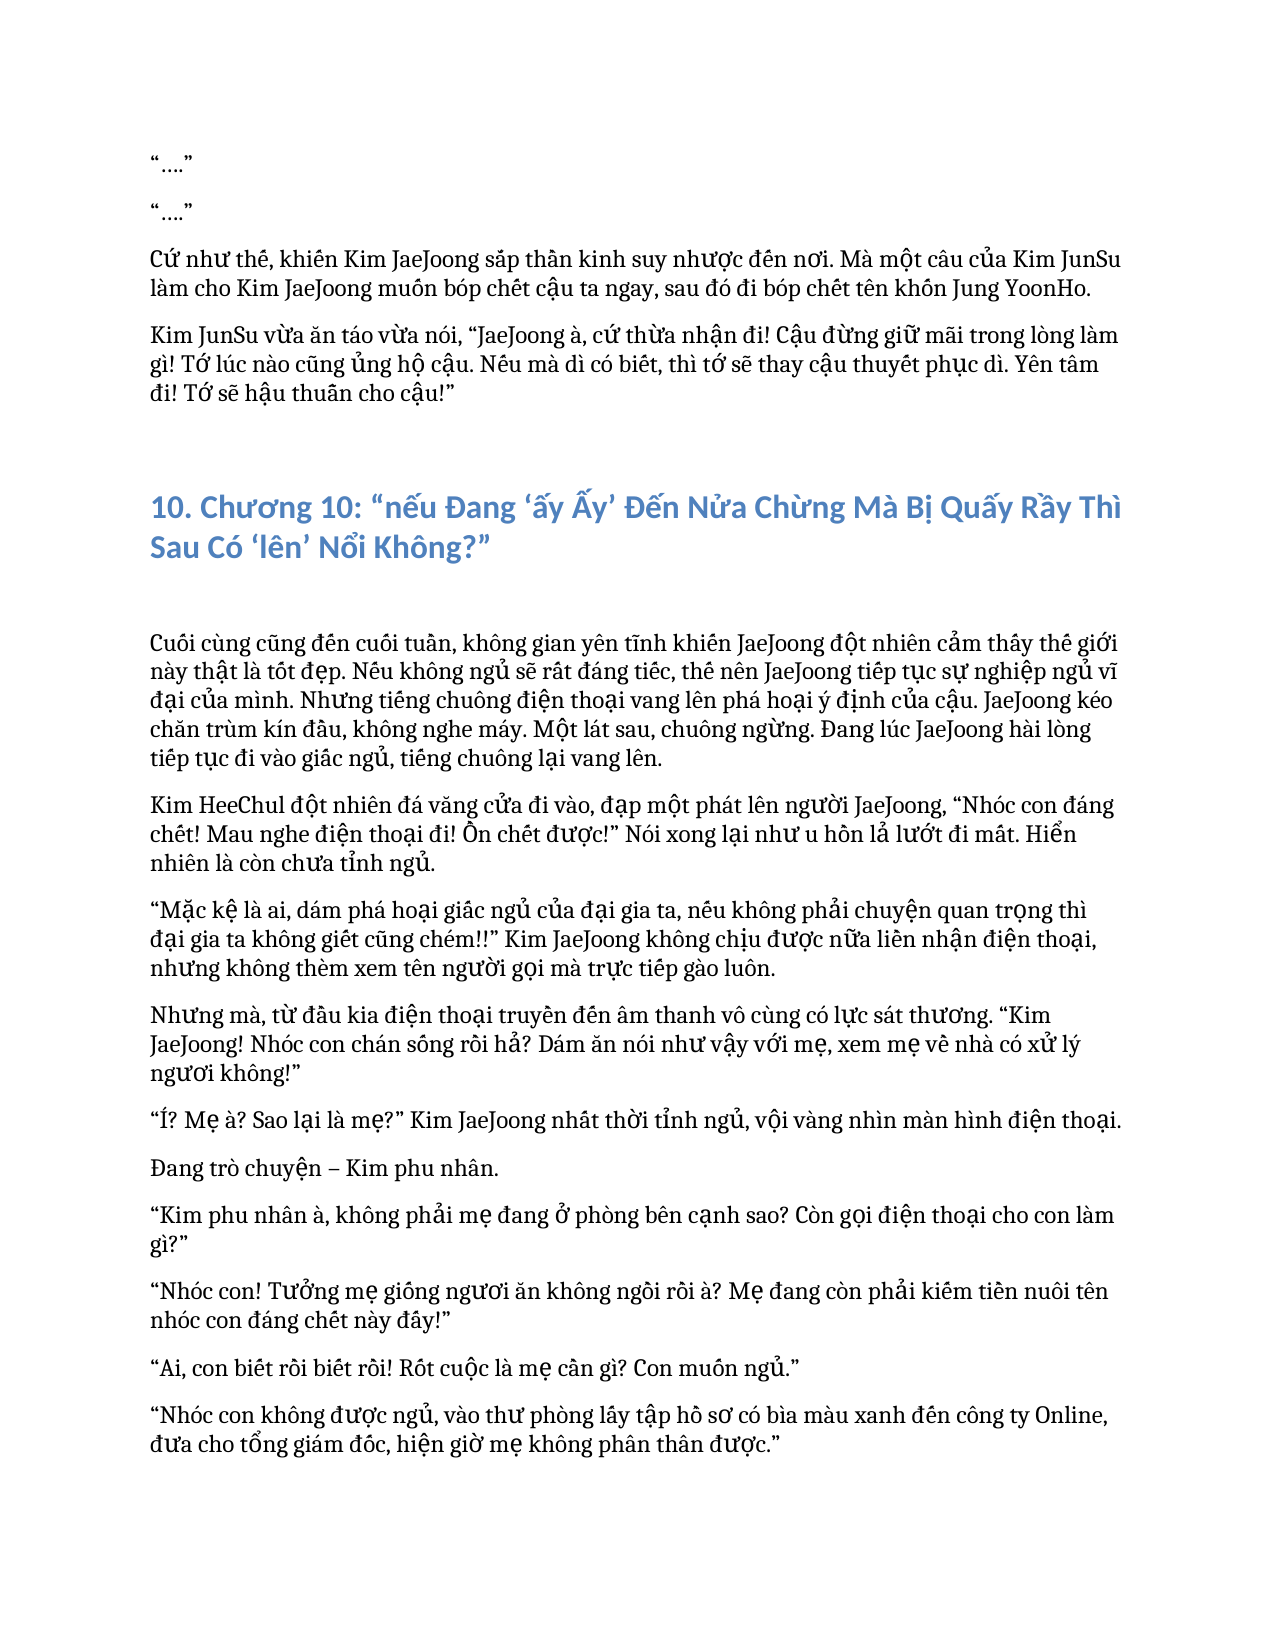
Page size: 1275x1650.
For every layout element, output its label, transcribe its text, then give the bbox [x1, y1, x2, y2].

text Đang trò chuyện – Kim phu nhân. [150, 1153, 1125, 1182]
text Nhưng mà, từ đầu kia điện thoại truyền đến âm thanh vô cùng có lực sát thương. “Kim JaeJoong! Nhóc con chán sống rồi hả? Dám ăn nói như vậy với mẹ, xem mẹ về nhà có xử lý ngươi không!” [150, 1001, 1125, 1087]
text “Nhóc con không được ngủ, vào thư phòng lấy tập hồ sơ có bìa màu xanh đến công ty Online, đưa cho tổng giám đốc, hiện giờ mẹ không phân thân được.” [150, 1401, 1125, 1458]
text “….” [150, 197, 1125, 226]
text “Ai, con biết rồi biết rồi! Rốt cuộc là mẹ cần gì? Con muốn ngủ.” [150, 1353, 1125, 1382]
text “Kim phu nhân à, không phải mẹ đang ở phòng bên cạnh sao? Còn gọi điện thoại cho con làm gì?” [150, 1201, 1125, 1258]
text “Í? Mẹ à? Sao lại là mẹ?” Kim JaeJoong nhất thời tỉnh ngủ, vội vàng nhìn màn hình điện thoại. [150, 1106, 1125, 1135]
text Cứ như thế, khiến Kim JaeJoong sắp thần kinh suy nhược đến nơi. Mà một câu của Kim JunSu làm cho Kim JaeJoong muốn bóp chết cậu ta ngay, sau đó đi bóp chết tên khốn Jung YoonHo. [150, 245, 1125, 302]
text “….” [150, 150, 1125, 179]
text “Mặc kệ là ai, dám phá hoại giấc ngủ của đại gia ta, nếu không phải chuyện quan trọng thì đại gia ta không giết cũng chém!!” Kim JaeJoong không chịu được nữa liền nhận điện thoại, nhưng không thèm xem tên người gọi mà trực tiếp gào luôn. [150, 896, 1125, 982]
text “Nhóc con! Tưởng mẹ giống ngươi ăn không ngồi rồi à? Mẹ đang còn phải kiếm tiền nuôi tên nhóc con đáng chết này đấy!” [150, 1277, 1125, 1335]
text Cuối cùng cũng đến cuối tuần, không gian yên tĩnh khiến JaeJoong đột nhiên cảm thấy thế giới này thật là tốt đẹp. Nếu không ngủ sẽ rất đáng tiếc, thế nên JaeJoong tiếp tục sự nghiệp ngủ vĩ đại của mình. Nhưng tiếng chuông điện thoại vang lên phá hoại ý định của cậu. JaeJoong kéo chăn trùm kín đầu, không nghe máy. Một lát sau, chuông ngừng. Đang lúc JaeJoong hài lòng tiếp tục đi vào giấc ngủ, tiếng chuông lại vang lên. [150, 571, 1125, 772]
subtitle 10. Chương 10: “nếu Đang ‘ấy Ấy’ Đến Nửa Chừng Mà Bị Quấy Rầy Thì Sau Có ‘lên’ Nổi Không?” [150, 486, 1125, 567]
text Kim HeeChul đột nhiên đá văng cửa đi vào, đạp một phát lên người JaeJoong, “Nhóc con đáng chết! Mau nghe điện thoại đi! Ồn chết được!” Nói xong lại như u hồn lả lướt đi mất. Hiển nhiên là còn chưa tỉnh ngủ. [150, 791, 1125, 877]
text Kim JunSu vừa ăn táo vừa nói, “JaeJoong à, cứ thừa nhận đi! Cậu đừng giữ mãi trong lòng làm gì! Tớ lúc nào cũng ủng hộ cậu. Nếu mà dì có biết, thì tớ sẽ thay cậu thuyết phục dì. Yên tâm đi! Tớ sẽ hậu thuẫn cho cậu!” [150, 321, 1125, 465]
